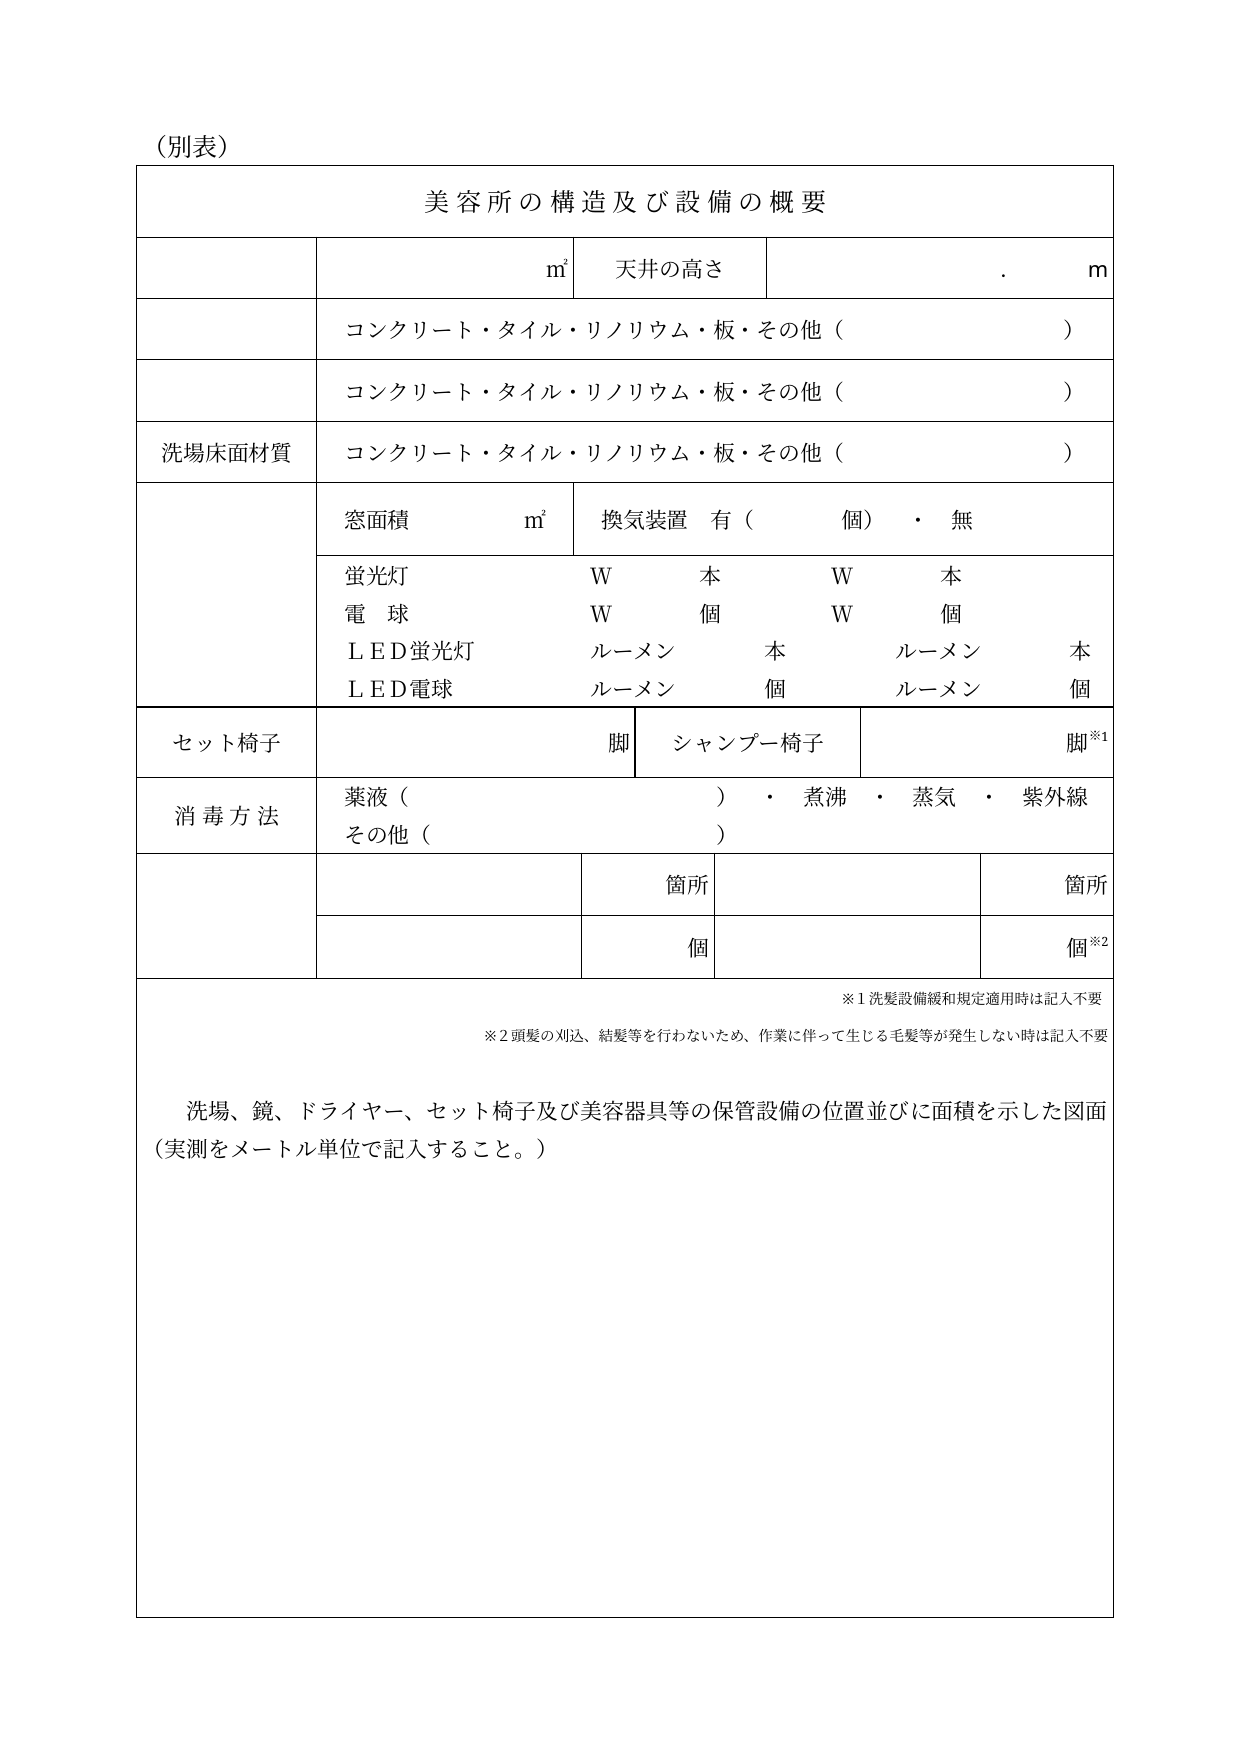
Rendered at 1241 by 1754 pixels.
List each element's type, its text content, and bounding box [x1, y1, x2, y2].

table_cell コンクリート・タイル・リノリウム・板・その他（ ） [317, 422, 1113, 482]
table_cell ※１洗髪設備緩和規定適用時は記入不要 ※２頭髪の刈込、結髪等を行わないため、作業に伴って生じる毛髪等が発生しない時は記入不要 洗場、鏡、ドライヤー、セット椅子及び美容器具等の保管設備の位置並びに面積を示した図面（実測をメートル単位で記入すること。） [137, 979, 1113, 1617]
table_cell 窓面積 ㎡ [317, 483, 573, 555]
table_cell 薬液（ ） ・ 煮沸 ・ 蒸気 ・ 紫外線 その他（ ） [317, 778, 1113, 853]
table_header （別表） [137, 127, 1113, 164]
table_cell 換気装置 有（ 個） ・ 無 [574, 483, 1113, 555]
table_cell [715, 916, 980, 978]
table_cell [137, 360, 316, 421]
table_cell 個※2 [981, 916, 1113, 978]
table_cell 箇所 [582, 854, 714, 915]
table_cell 美 容 所 の 構 造 及 び 設 備 の 概 要 [137, 166, 1113, 237]
table_cell ． m [767, 238, 1113, 298]
table_cell 蛍光灯 Ｗ 本 Ｗ 本 電 球 Ｗ 個 Ｗ 個 ＬＥＤ蛍光灯 ルーメン 本 ルーメン 本 ＬＥＤ電球 ルーメン 個 ルーメン 個 [317, 556, 1113, 706]
table_cell [137, 299, 316, 359]
table_cell 脚※1 [861, 708, 1113, 777]
table_cell シャンプー椅子 [636, 708, 860, 777]
table_cell [715, 854, 980, 915]
table_cell 個 [582, 916, 714, 978]
table_cell [137, 238, 316, 298]
table_cell [317, 854, 581, 915]
table_cell 天井の高さ [574, 238, 766, 298]
table_cell コンクリート・タイル・リノリウム・板・その他（ ） [317, 360, 1113, 421]
table_cell セット椅子 [137, 708, 316, 777]
table_cell コンクリート・タイル・リノリウム・板・その他（ ） [317, 299, 1113, 359]
table_cell 消 毒 方 法 [137, 778, 316, 853]
table_cell 脚 [317, 708, 634, 777]
table_cell ㎡ [317, 238, 573, 298]
table_cell [137, 483, 316, 706]
table_cell 洗場床面材質 [137, 422, 316, 482]
table_cell [137, 854, 316, 978]
table_cell 箇所 [981, 854, 1113, 915]
table_cell [317, 916, 581, 978]
